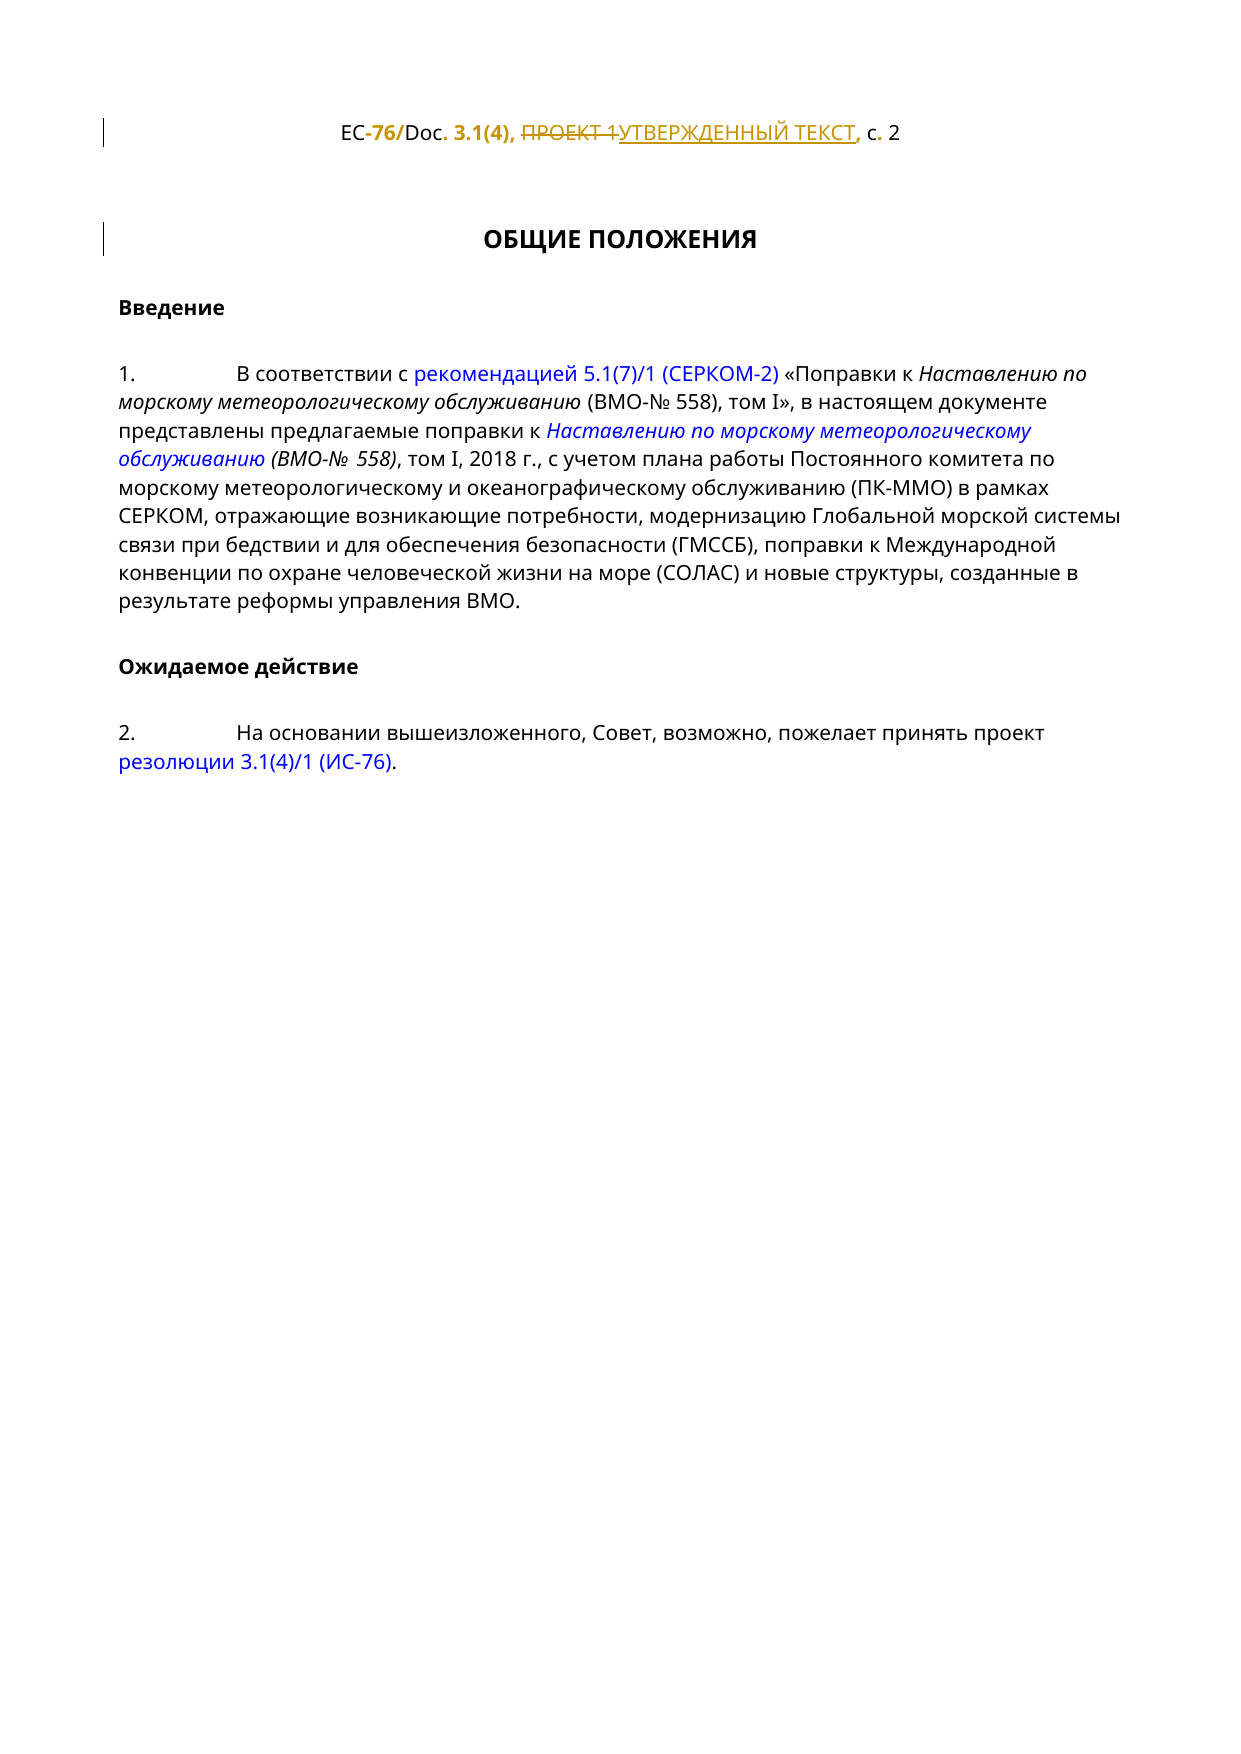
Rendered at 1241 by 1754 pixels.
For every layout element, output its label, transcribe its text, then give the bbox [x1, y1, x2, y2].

subtitle Ожидаемое действие [118, 652, 1122, 681]
text 2. На основании вышеизложенного, Совет, возможно, пожелает принять проект резолюции 3.1(4)/1 (ИС-76). [118, 718, 1122, 775]
text 1. В соответствии с рекомендацией 5.1(7)/1 (СЕРКОМ-2) «Поправки к Наставлению по морскому метеорологическому обслуживанию (ВМО-№ 558), том I», в настоящем документе представлены предлагаемые поправки к Наставлению по морскому метеорологическому обслуживанию (ВМО-№ 558), том I, 2018 г., с учетом плана работы Постоянного комитета по морскому метеорологическому и океанографическому обслуживанию (ПК-ММО) в рамках СЕРКОМ, отражающие возникающие потребности, модернизацию Глобальной морской системы связи при бедствии и для обеспечения безопасности (ГМССБ), поправки к Международной конвенции по охране человеческой жизни на море (СОЛАС) и новые структуры, созданные в результате реформы управления ВМО. [118, 359, 1122, 615]
subtitle ОБЩИЕ ПОЛОЖЕНИЯ [118, 222, 1122, 256]
subtitle Введение [118, 293, 1122, 322]
